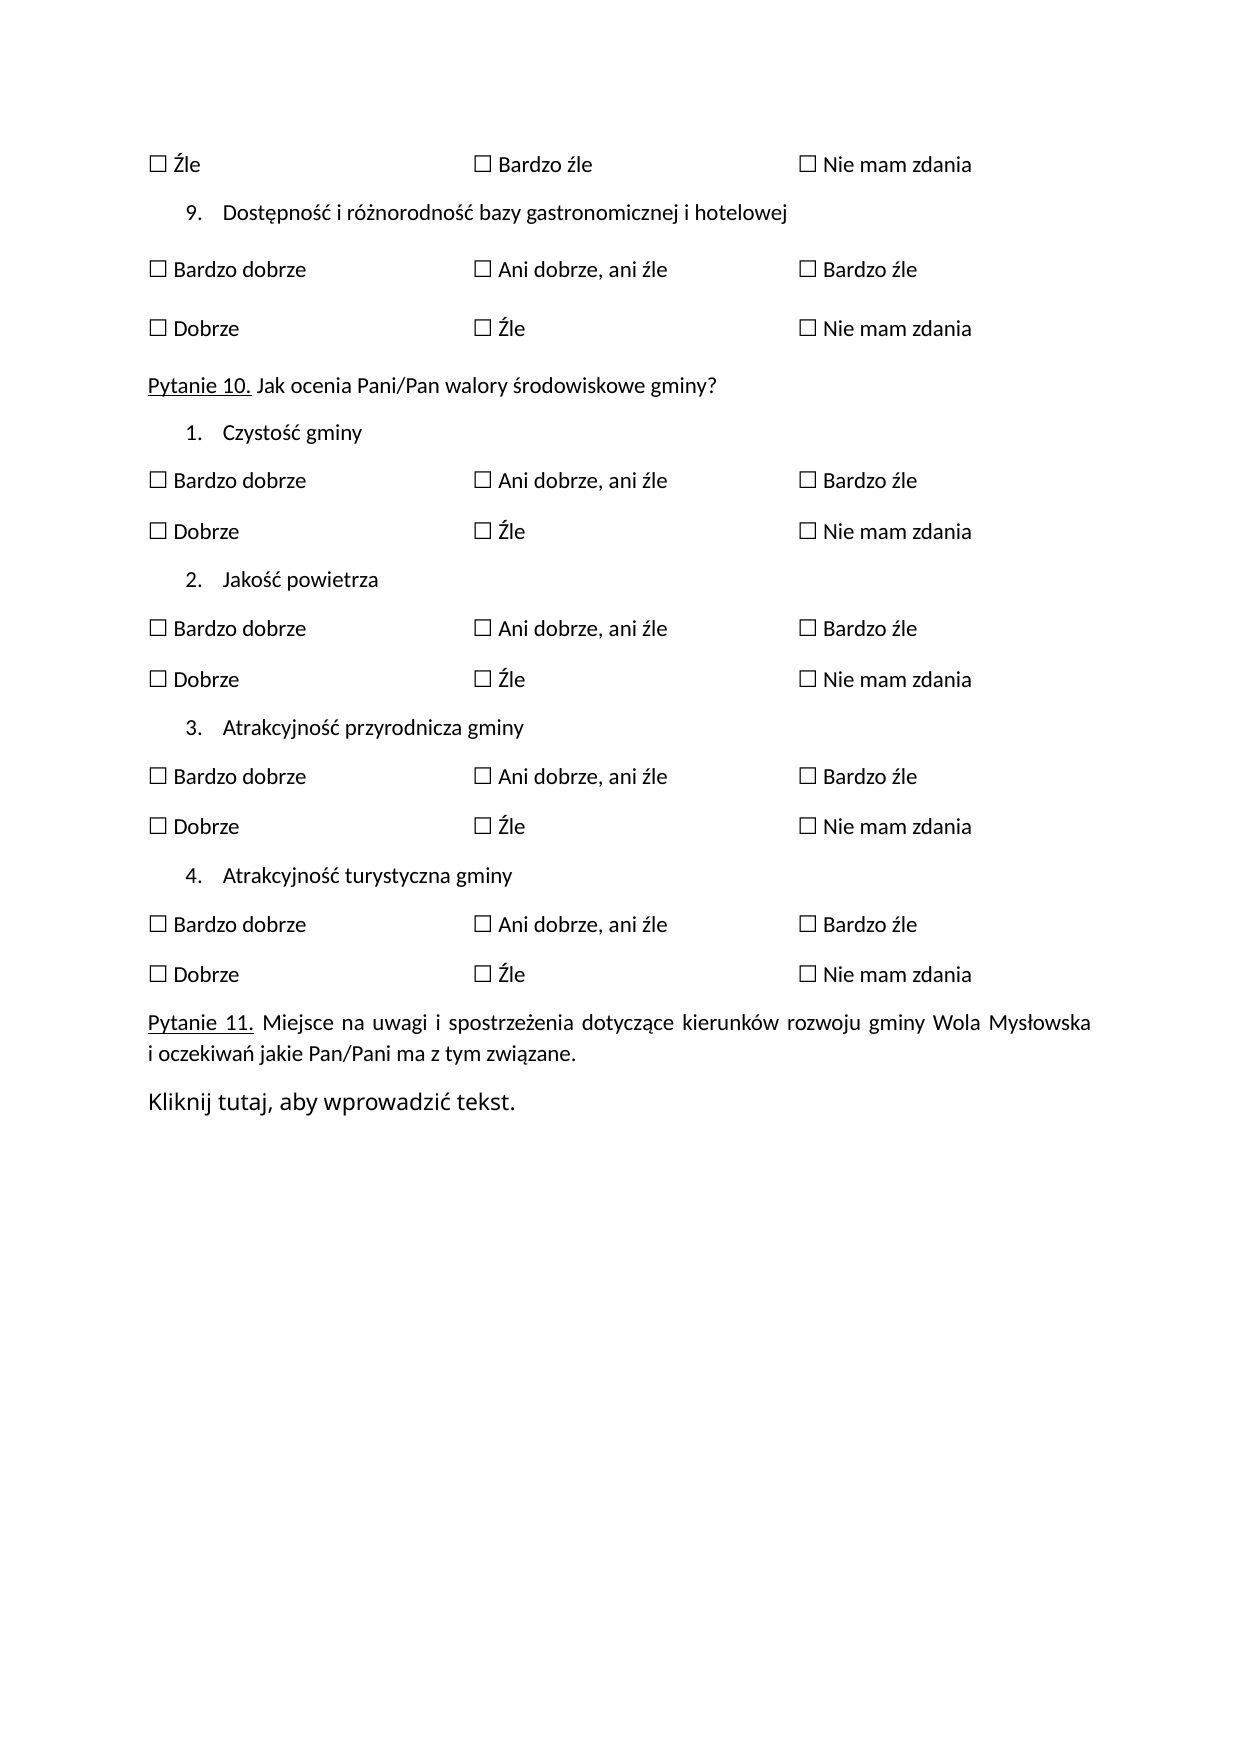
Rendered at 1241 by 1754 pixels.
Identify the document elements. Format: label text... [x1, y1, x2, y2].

text ☐ Dobrze [148, 663, 443, 694]
text ☐ Ani dobrze, ani źle [472, 253, 768, 284]
list Atrakcyjność przyrodnicza gminy [185, 713, 1093, 741]
text ☐ Nie mam zdania [797, 515, 1093, 546]
list Czystość gminy [185, 418, 1093, 446]
list Dostępność i różnorodność bazy gastronomicznej i hotelowej [185, 198, 1093, 226]
text ☐ Bardzo dobrze [148, 464, 443, 496]
text ☐ Nie mam zdania [797, 148, 1093, 179]
text ☐ Bardzo źle [797, 464, 1093, 496]
text ☐ Bardzo dobrze [148, 253, 443, 284]
text ☐ Bardzo źle [797, 760, 1093, 791]
text ☐ Nie mam zdania [797, 312, 1093, 343]
list Jakość powietrza [185, 565, 1093, 593]
text ☐ Bardzo dobrze [148, 612, 443, 643]
text ☐ Źle [472, 312, 768, 343]
text Pytanie 11. Miejsce na uwagi i spostrzeżenia dotyczące kierunków rozwoju gminy Wola Mysłowska i oczekiwań jakie Pan/Pani ma z tym związane. [148, 1008, 1093, 1067]
text ☐ Bardzo źle [797, 253, 1093, 284]
text ☐ Bardzo źle [472, 148, 768, 179]
text ☐ Ani dobrze, ani źle [472, 760, 768, 791]
text ☐ Nie mam zdania [797, 810, 1093, 842]
text ☐ Dobrze [148, 810, 443, 842]
text ☐ Źle [472, 663, 768, 694]
text ☐ Ani dobrze, ani źle [472, 612, 768, 643]
text ☐ Nie mam zdania [797, 958, 1093, 989]
text ☐ Dobrze [148, 312, 443, 343]
text ☐ Bardzo źle [797, 908, 1093, 939]
text ☐ Źle [472, 515, 768, 546]
text ☐ Źle [472, 810, 768, 842]
text ☐ Dobrze [148, 515, 443, 546]
text ☐ Źle [472, 958, 768, 989]
text ☐ Dobrze [148, 958, 443, 989]
text ☐ Bardzo źle [797, 612, 1093, 643]
text ☐ Nie mam zdania [797, 663, 1093, 694]
text Pytanie 10. Jak ocenia Pani/Pan walory środowiskowe gminy? [148, 371, 1093, 399]
list Atrakcyjność turystyczna gminy [185, 861, 1093, 889]
text ☐ Bardzo dobrze [148, 908, 443, 939]
text ☐ Ani dobrze, ani źle [472, 908, 768, 939]
text ☐ Ani dobrze, ani źle [472, 464, 768, 496]
text ☐ Bardzo dobrze [148, 760, 443, 791]
text ☐ Źle [148, 148, 443, 179]
